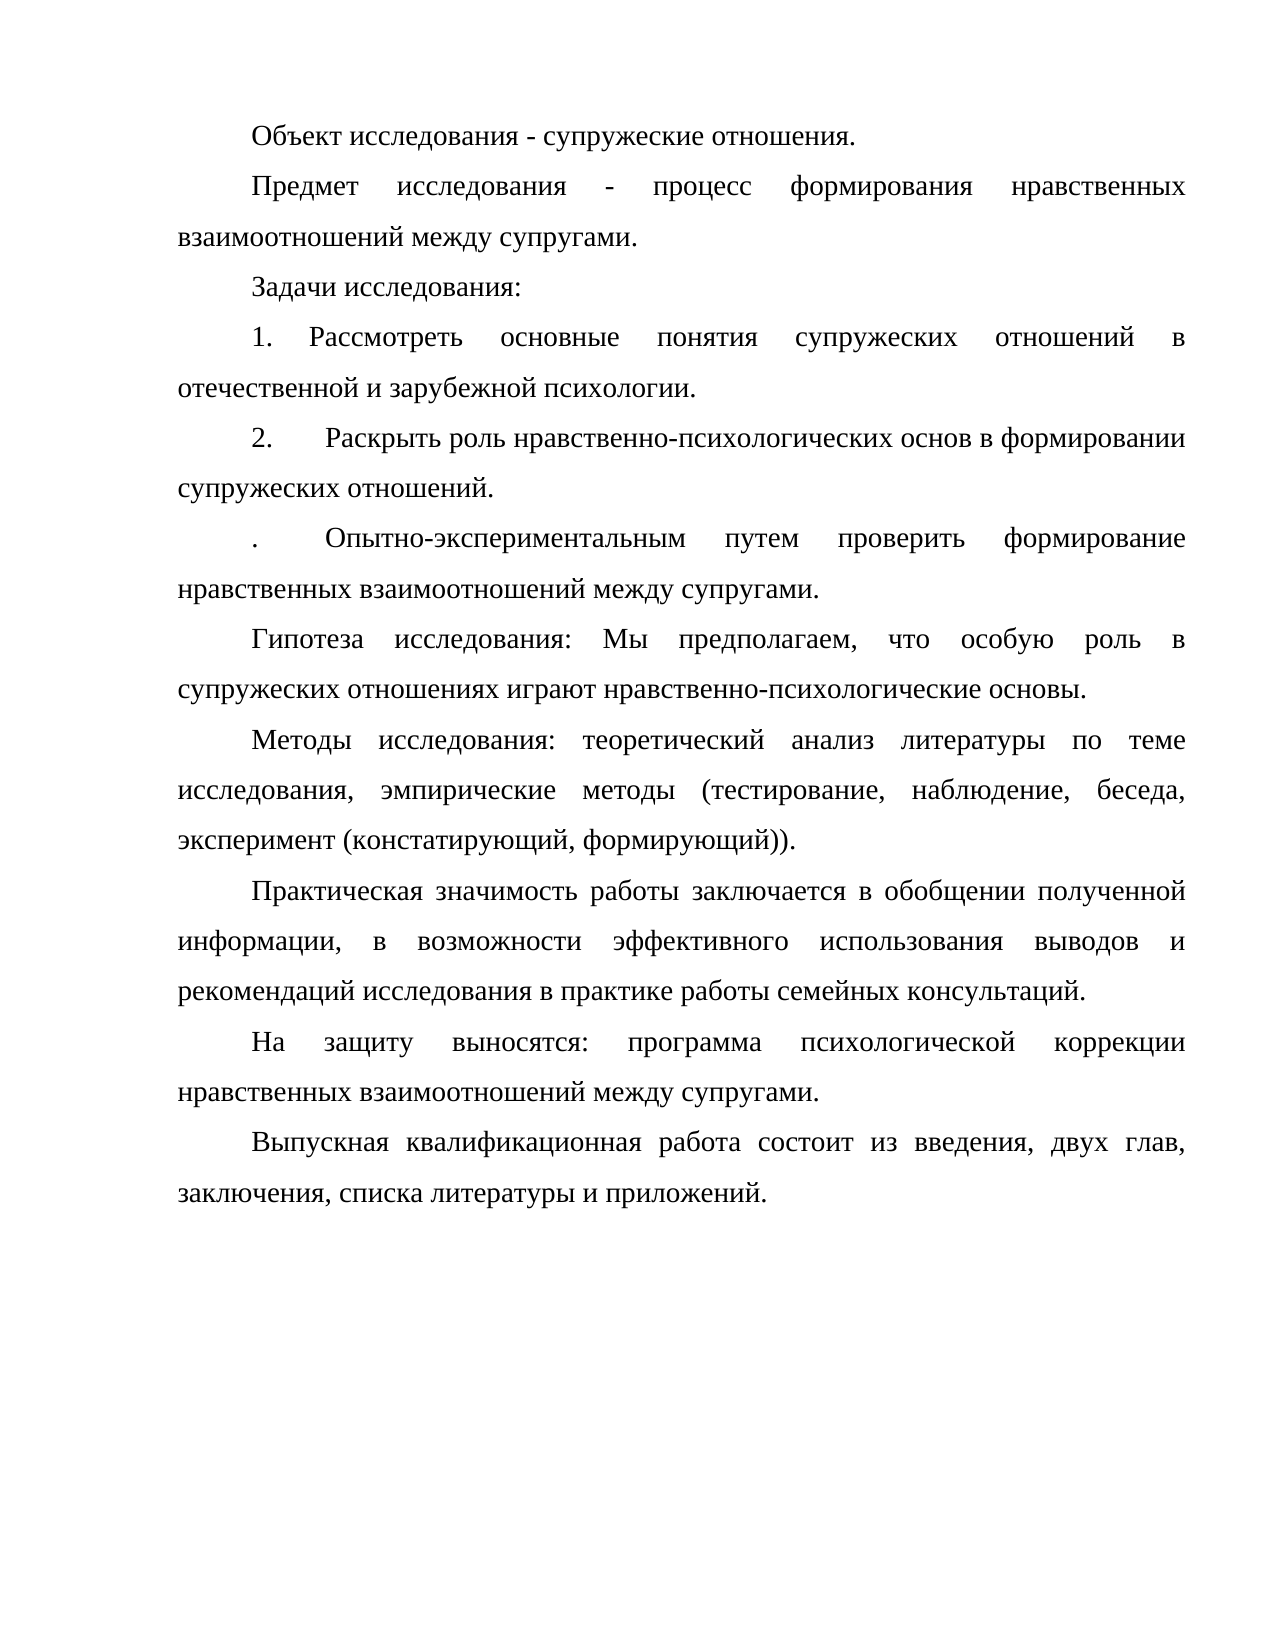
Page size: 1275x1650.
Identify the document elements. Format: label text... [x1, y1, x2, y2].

text Гипотеза исследования: Мы предполагаем, что особую роль в супружеских отношениях играют нравственно-психологические основы. [177, 621, 1186, 705]
text Выпускная квалификационная работа состоит из введения, двух глав, заключения, списка литературы и приложений. [177, 1124, 1186, 1208]
text Объект исследования - супружеские отношения. [177, 118, 1186, 152]
text Предмет исследования - процесс формирования нравственных взаимоотношений между супругами. [177, 168, 1186, 252]
text Практическая значимость работы заключается в обобщении полученной информации, в возможности эффективного использования выводов и рекомендаций исследования в практике работы семейных консультаций. [177, 873, 1186, 1007]
text Методы исследования: теоретический анализ литературы по теме исследования, эмпирические методы (тестирование, наблюдение, беседа, эксперимент (констатирующий, формирующий)). [177, 722, 1186, 856]
text 2. Раскрыть роль нравственно-психологических основ в формировании супружеских отношений. [177, 420, 1186, 504]
text . Опытно-экспериментальным путем проверить формирование нравственных взаимоотношений между супругами. [177, 521, 1186, 604]
text 1. Рассмотреть основные понятия супружеских отношений в отечественной и зарубежной психологии. [177, 319, 1186, 403]
text Задачи исследования: [177, 269, 1186, 303]
text На защиту выносятся: программа психологической коррекции нравственных взаимоотношений между супругами. [177, 1024, 1186, 1108]
